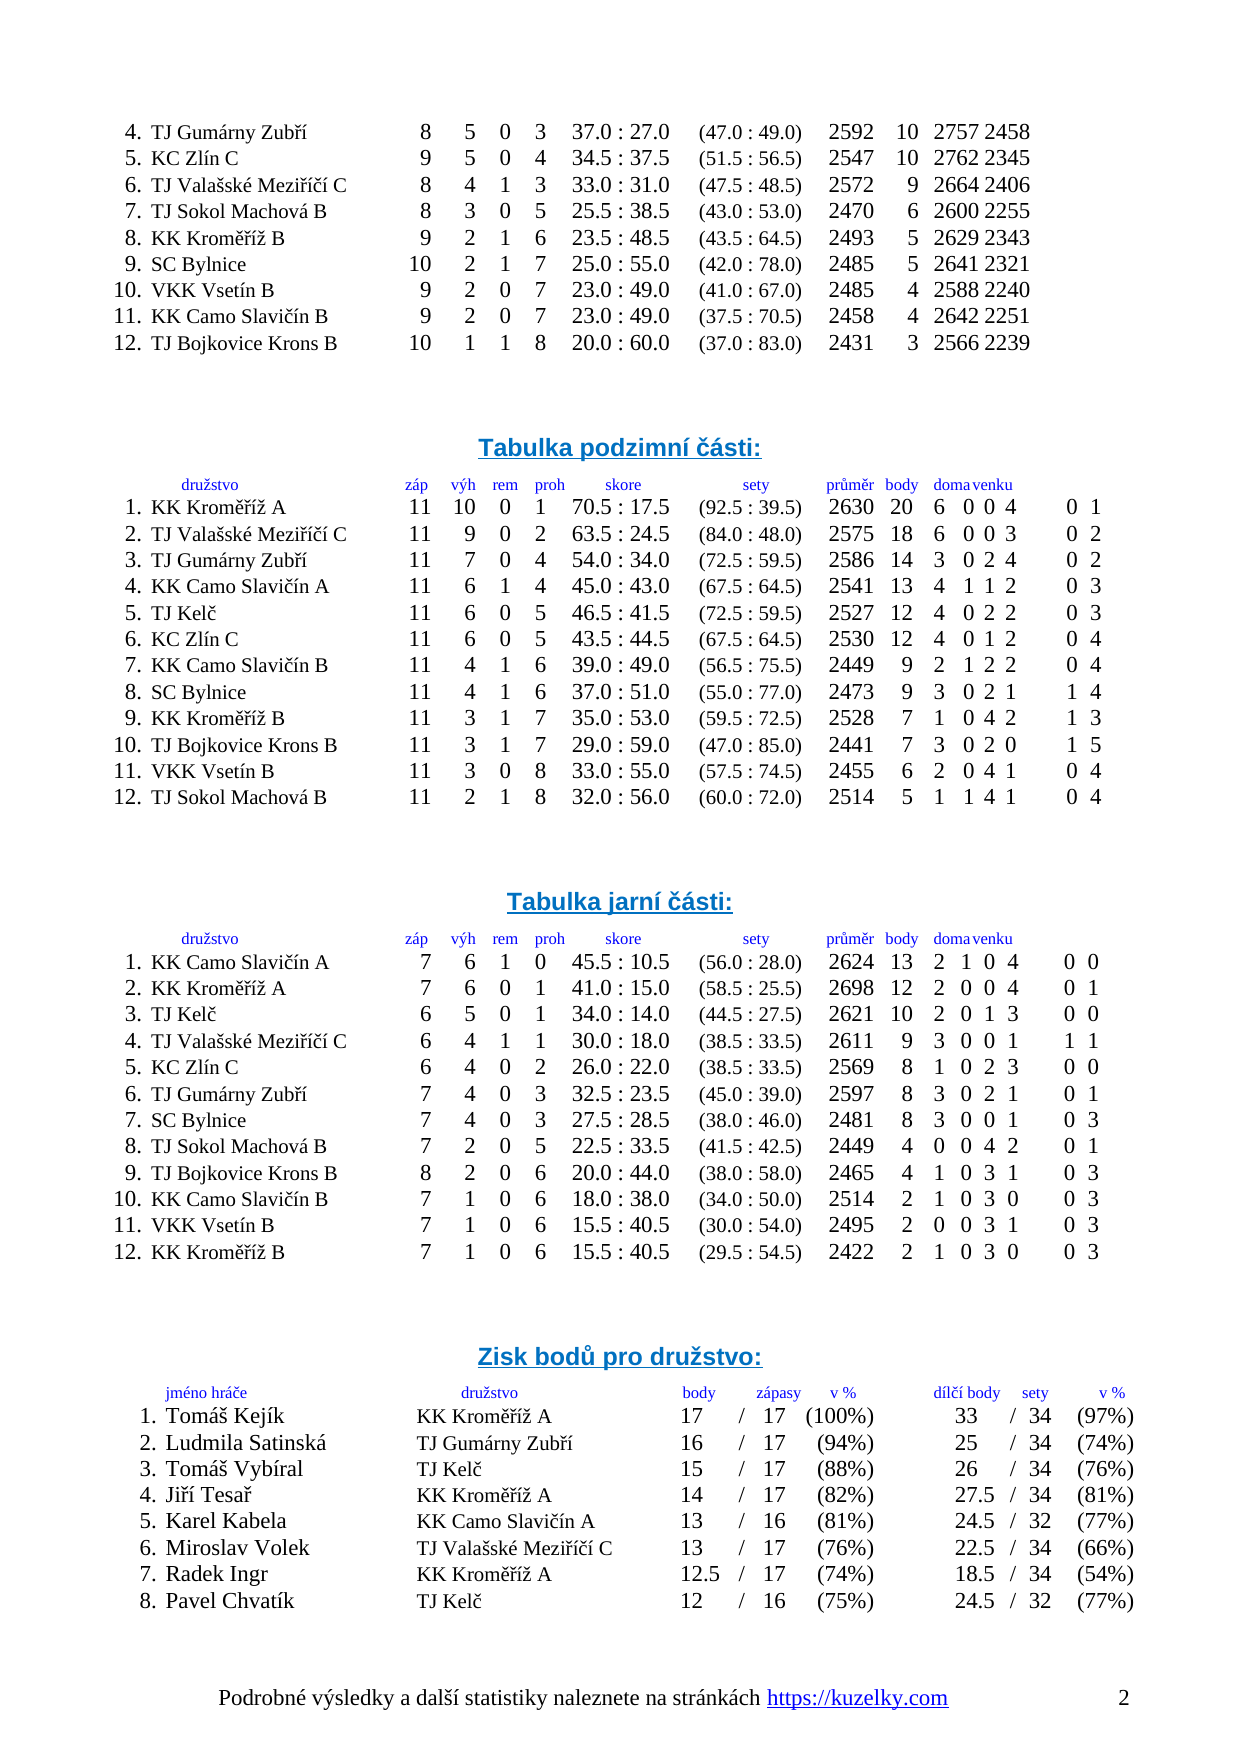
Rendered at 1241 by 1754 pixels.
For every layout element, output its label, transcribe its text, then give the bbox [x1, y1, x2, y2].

text 6. Miroslav Volek TJ Valašské Meziříčí C 13 / 17 (76%) 22.5 / 34 (66%) [106, 1534, 1134, 1560]
text 2. TJ Valašské Meziříčí C 11 9 0 2 63.5 : 24.5 (84.0 : 48.0) 2575 18 6 0 0 3 0 2 [106, 520, 1134, 546]
text 3. TJ Kelč 6 5 0 1 34.0 : 14.0 (44.5 : 27.5) 2621 10 2 0 1 3 0 0 [106, 1001, 1134, 1027]
text 1. KK Kroměříž A 11 10 0 1 70.5 : 17.5 (92.5 : 39.5) 2630 20 6 0 0 4 0 1 [106, 493, 1134, 520]
text 4. TJ Valašské Meziříčí C 6 4 1 1 30.0 : 18.0 (38.5 : 33.5) 2611 9 3 0 0 1 1 1 [106, 1027, 1134, 1053]
text 5. TJ Kelč 11 6 0 5 46.5 : 41.5 (72.5 : 59.5) 2527 12 4 0 2 2 0 3 [106, 599, 1134, 625]
text 11. KK Camo Slavičín B 9 2 0 7 23.0 : 49.0 (37.5 : 70.5) 2458 4 2642 2251 [106, 303, 1134, 329]
text družstvo záp výh rem proh skore sety průměr body doma venku [106, 929, 1134, 948]
text 11. VKK Vsetín B 7 1 0 6 15.5 : 40.5 (30.0 : 54.0) 2495 2 0 0 3 1 0 3 [106, 1211, 1134, 1238]
text 7. TJ Sokol Machová B 8 3 0 5 25.5 : 38.5 (43.0 : 53.0) 2470 6 2600 2255 [106, 197, 1134, 223]
text 9. KK Kroměříž B 11 3 1 7 35.0 : 53.0 (59.5 : 72.5) 2528 7 1 0 4 2 1 3 [106, 704, 1134, 731]
text Zisk bodů pro družstvo: [94, 1342, 1145, 1371]
text 1. Tomáš Kejík KK Kroměříž A 17 / 17 (100%) 33 / 34 (97%) [106, 1402, 1134, 1428]
text 7. SC Bylnice 7 4 0 3 27.5 : 28.5 (38.0 : 46.0) 2481 8 3 0 0 1 0 3 [106, 1106, 1134, 1132]
text 4. KK Camo Slavičín A 11 6 1 4 45.0 : 43.0 (67.5 : 64.5) 2541 13 4 1 1 2 0 3 [106, 572, 1134, 599]
text 9. TJ Bojkovice Krons B 8 2 0 6 20.0 : 44.0 (38.0 : 58.0) 2465 4 1 0 3 1 0 3 [106, 1159, 1134, 1185]
text 12. TJ Sokol Machová B 11 2 1 8 32.0 : 56.0 (60.0 : 72.0) 2514 5 1 1 4 1 0 4 [106, 783, 1134, 810]
text Tabulka jarní části: [94, 887, 1145, 916]
text 8. TJ Sokol Machová B 7 2 0 5 22.5 : 33.5 (41.5 : 42.5) 2449 4 0 0 4 2 0 1 [106, 1132, 1134, 1159]
text 5. KC Zlín C 6 4 0 2 26.0 : 22.0 (38.5 : 33.5) 2569 8 1 0 2 3 0 0 [106, 1053, 1134, 1079]
text družstvo záp výh rem proh skore sety průměr body doma venku [106, 474, 1134, 493]
text 12. TJ Bojkovice Krons B 10 1 1 8 20.0 : 60.0 (37.0 : 83.0) 2431 3 2566 2239 [106, 329, 1134, 355]
text 9. SC Bylnice 10 2 1 7 25.0 : 55.0 (42.0 : 78.0) 2485 5 2641 2321 [106, 250, 1134, 276]
text 8. KK Kroměříž B 9 2 1 6 23.5 : 48.5 (43.5 : 64.5) 2493 5 2629 2343 [106, 223, 1134, 250]
text 5. Karel Kabela KK Camo Slavičín A 13 / 16 (81%) 24.5 / 32 (77%) [106, 1508, 1134, 1534]
text 7. Radek Ingr KK Kroměříž A 12.5 / 17 (74%) 18.5 / 34 (54%) [106, 1560, 1134, 1587]
text 2. KK Kroměříž A 7 6 0 1 41.0 : 15.0 (58.5 : 25.5) 2698 12 2 0 0 4 0 1 [106, 974, 1134, 1001]
text 5. KC Zlín C 9 5 0 4 34.5 : 37.5 (51.5 : 56.5) 2547 10 2762 2345 [106, 144, 1134, 171]
text 8. Pavel Chvatík TJ Kelč 12 / 16 (75%) 24.5 / 32 (77%) [106, 1587, 1134, 1613]
text Tabulka podzimní části: [94, 433, 1145, 462]
text 10. VKK Vsetín B 9 2 0 7 23.0 : 49.0 (41.0 : 67.0) 2485 4 2588 2240 [106, 276, 1134, 303]
text 12. KK Kroměříž B 7 1 0 6 15.5 : 40.5 (29.5 : 54.5) 2422 2 1 0 3 0 0 3 [106, 1238, 1134, 1264]
text 11. VKK Vsetín B 11 3 0 8 33.0 : 55.0 (57.5 : 74.5) 2455 6 2 0 4 1 0 4 [106, 757, 1134, 783]
text 6. KC Zlín C 11 6 0 5 43.5 : 44.5 (67.5 : 64.5) 2530 12 4 0 1 2 0 4 [106, 625, 1134, 652]
text 8. SC Bylnice 11 4 1 6 37.0 : 51.0 (55.0 : 77.0) 2473 9 3 0 2 1 1 4 [106, 678, 1134, 704]
text 6. TJ Gumárny Zubří 7 4 0 3 32.5 : 23.5 (45.0 : 39.0) 2597 8 3 0 2 1 0 1 [106, 1079, 1134, 1106]
text 7. KK Camo Slavičín B 11 4 1 6 39.0 : 49.0 (56.5 : 75.5) 2449 9 2 1 2 2 0 4 [106, 652, 1134, 678]
text 4. Jiří Tesař KK Kroměříž A 14 / 17 (82%) 27.5 / 34 (81%) [106, 1481, 1134, 1508]
text 2. Ludmila Satinská TJ Gumárny Zubří 16 / 17 (94%) 25 / 34 (74%) [106, 1428, 1134, 1455]
text 6. TJ Valašské Meziříčí C 8 4 1 3 33.0 : 31.0 (47.5 : 48.5) 2572 9 2664 2406 [106, 171, 1134, 197]
text 3. Tomáš Vybíral TJ Kelč 15 / 17 (88%) 26 / 34 (76%) [106, 1455, 1134, 1481]
text 10. TJ Bojkovice Krons B 11 3 1 7 29.0 : 59.0 (47.0 : 85.0) 2441 7 3 0 2 0 1 5 [106, 731, 1134, 757]
text jméno hráče družstvo body zápasy v % dílčí body sety v % [106, 1383, 1134, 1402]
text 3. TJ Gumárny Zubří 11 7 0 4 54.0 : 34.0 (72.5 : 59.5) 2586 14 3 0 2 4 0 2 [106, 546, 1134, 572]
text 4. TJ Gumárny Zubří 8 5 0 3 37.0 : 27.0 (47.0 : 49.0) 2592 10 2757 2458 [106, 118, 1134, 144]
text 10. KK Camo Slavičín B 7 1 0 6 18.0 : 38.0 (34.0 : 50.0) 2514 2 1 0 3 0 0 3 [106, 1185, 1134, 1211]
text 1. KK Camo Slavičín A 7 6 1 0 45.5 : 10.5 (56.0 : 28.0) 2624 13 2 1 0 4 0 0 [106, 948, 1134, 974]
